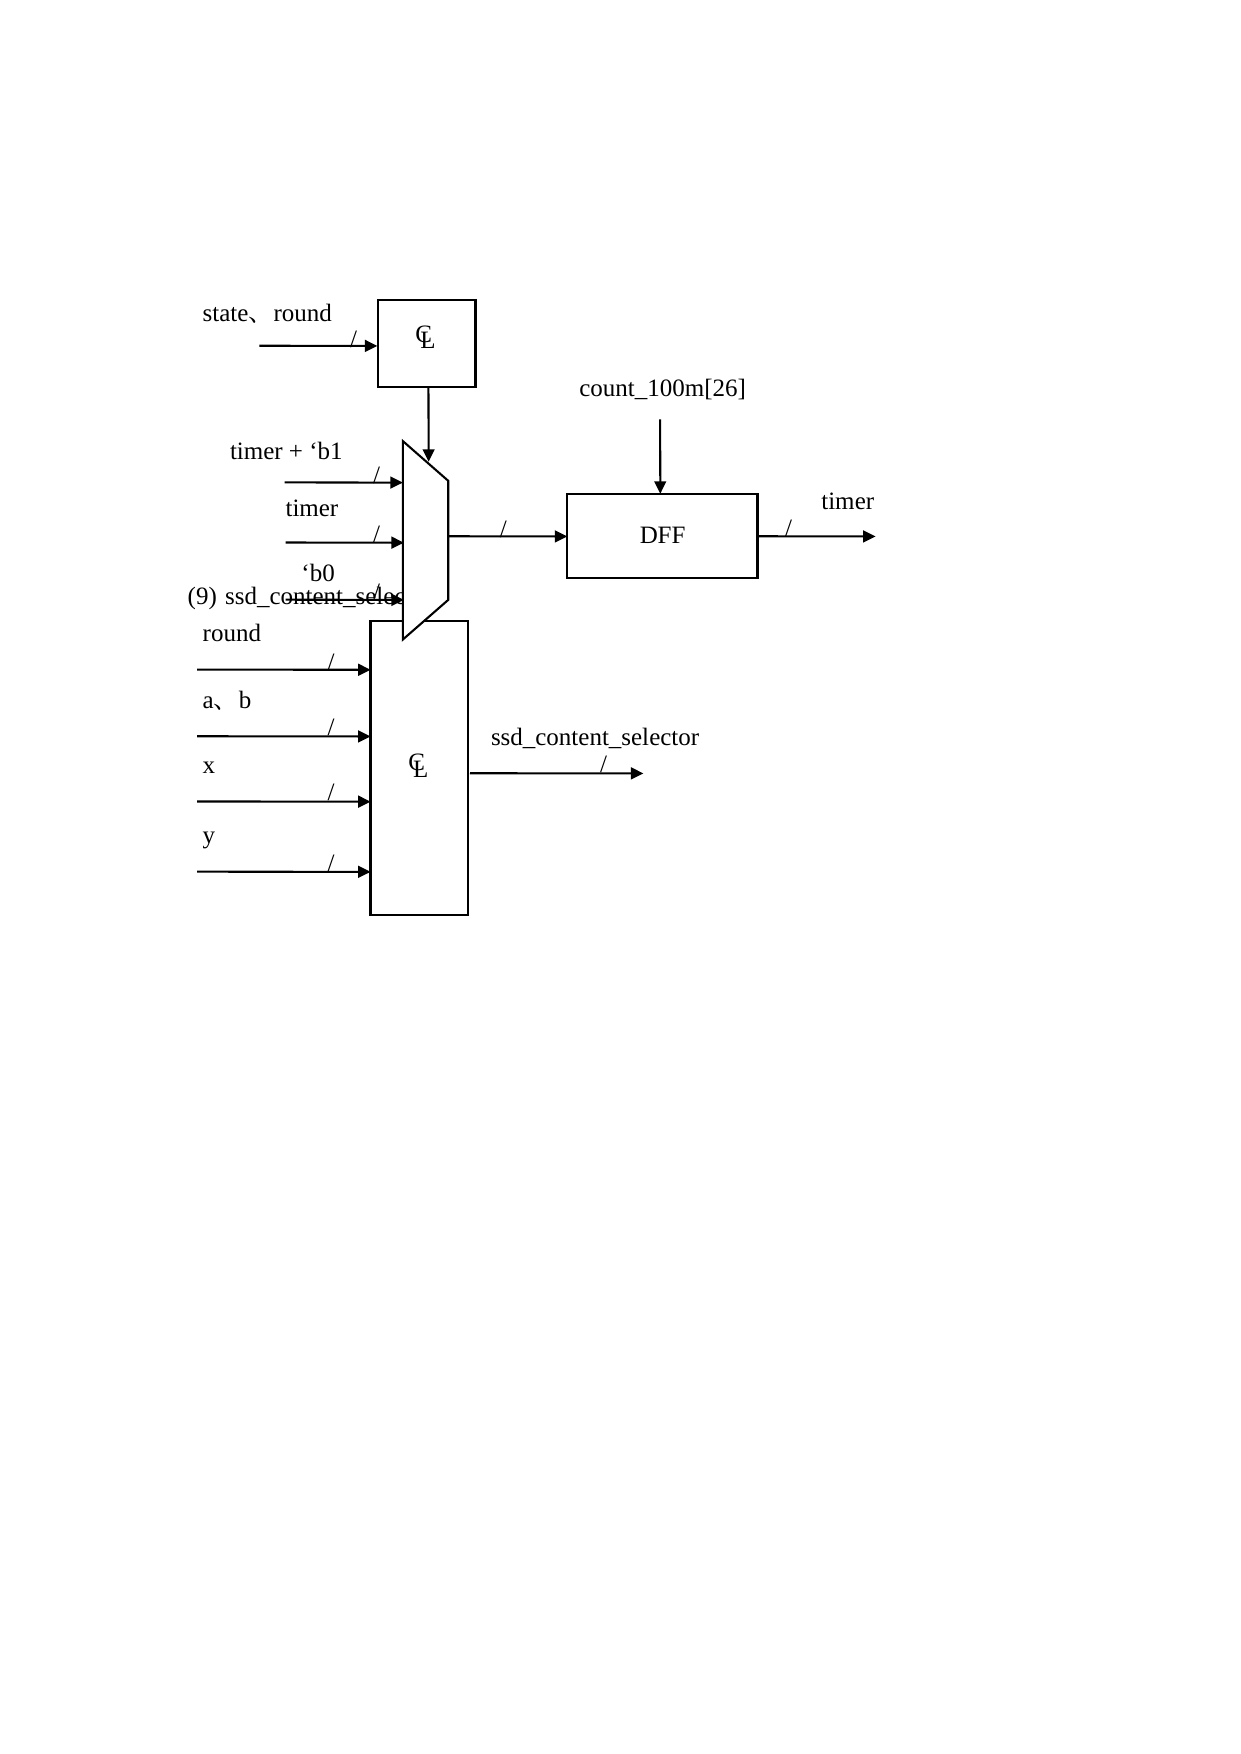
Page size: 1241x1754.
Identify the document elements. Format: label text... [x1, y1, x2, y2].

list ssd_content_selector [187, 581, 401, 610]
list ssd_content_selector [440, 581, 1053, 610]
